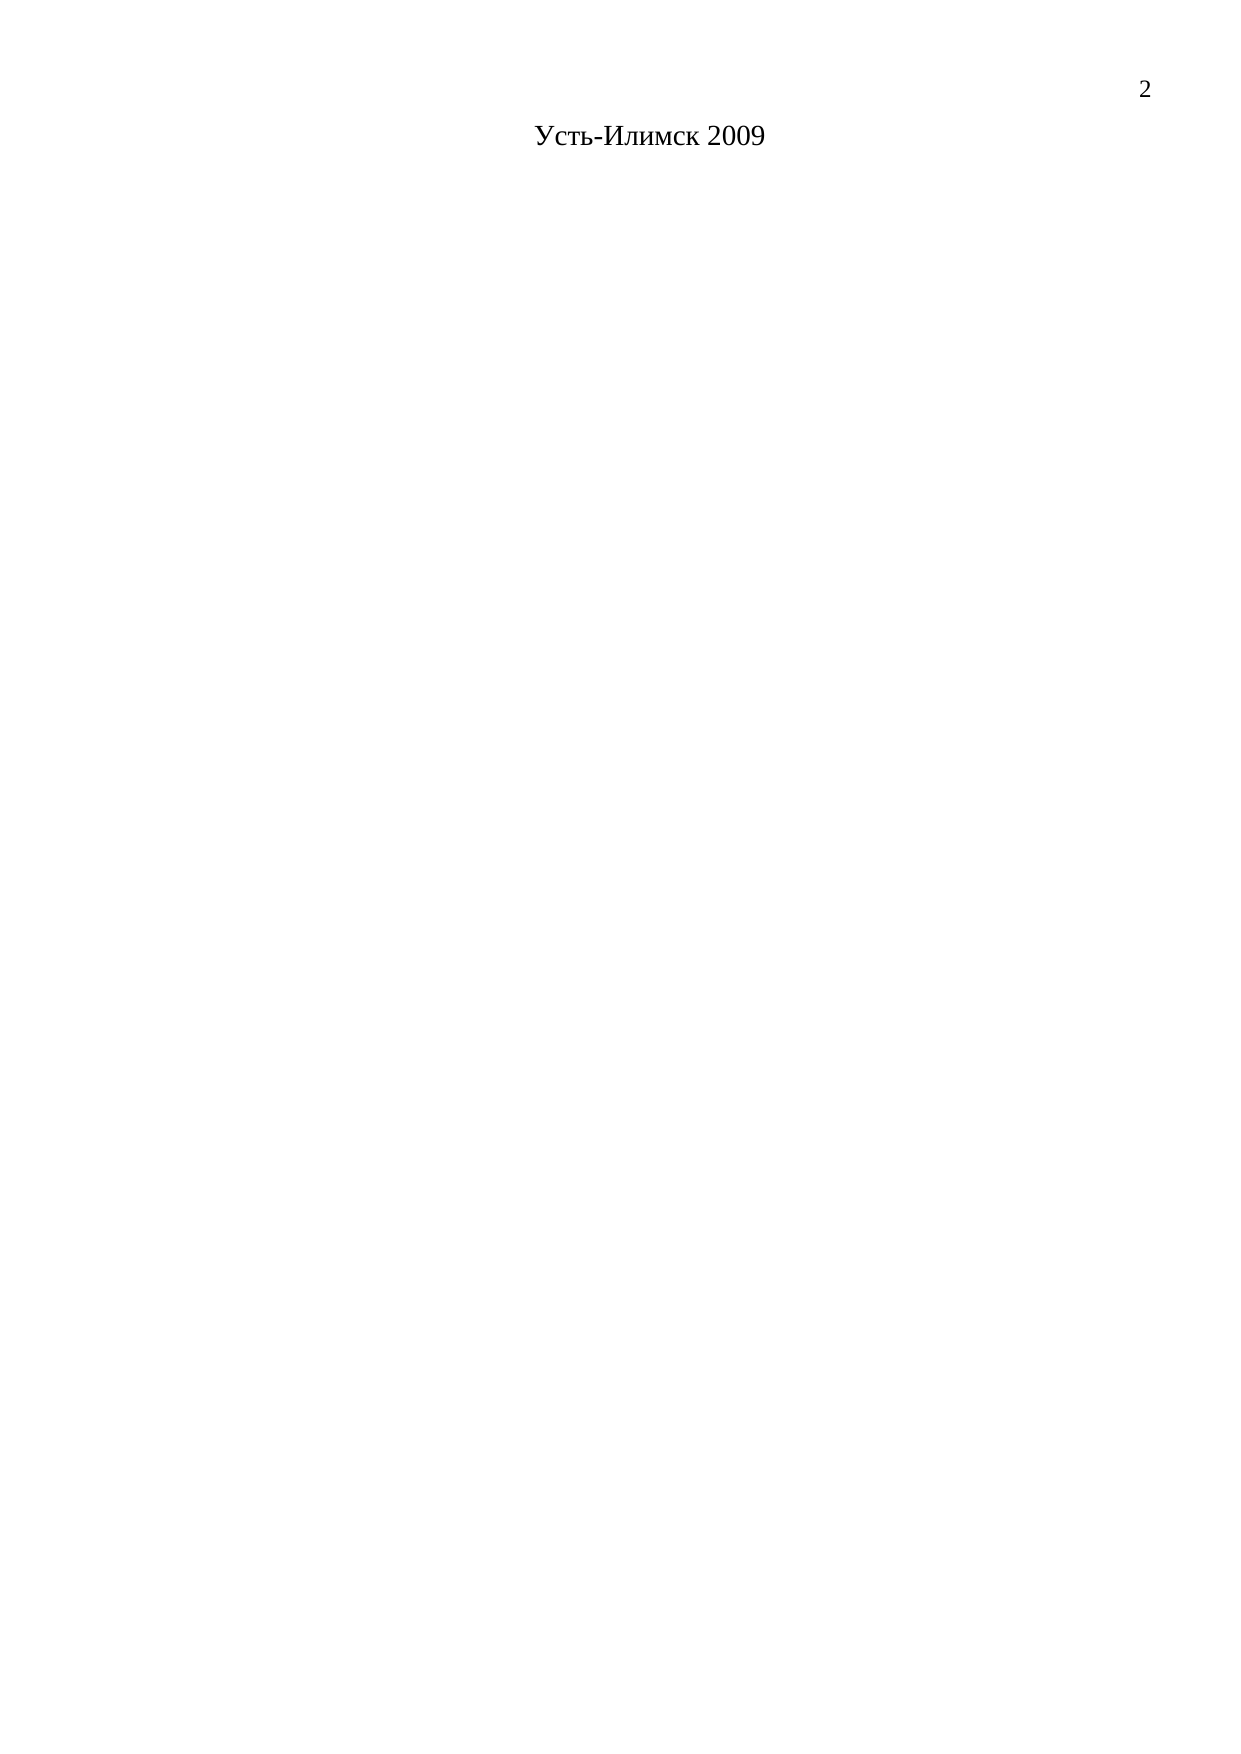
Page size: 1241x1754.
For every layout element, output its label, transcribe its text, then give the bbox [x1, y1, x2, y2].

text Усть-Илимск 2009 [148, 118, 1152, 152]
